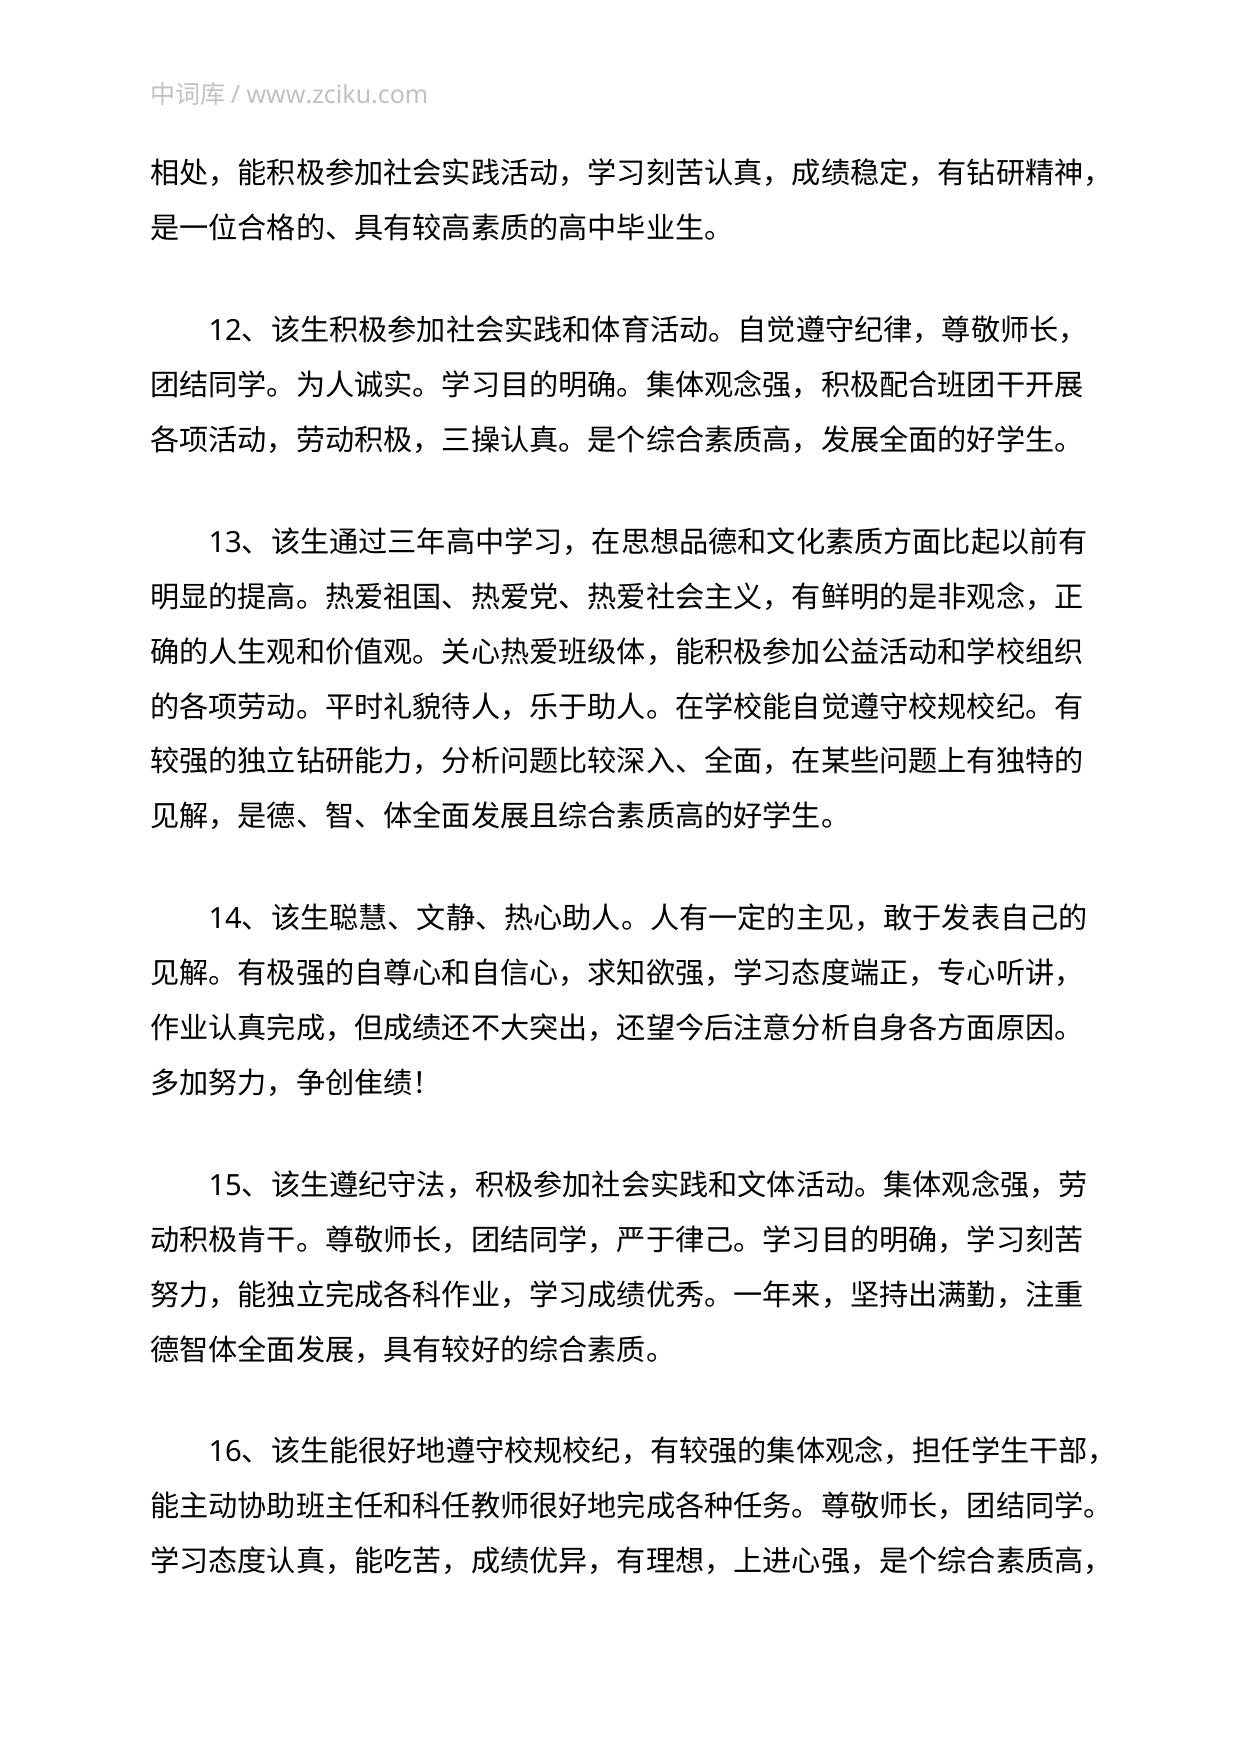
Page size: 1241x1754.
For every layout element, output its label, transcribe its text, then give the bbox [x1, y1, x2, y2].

text 15、该生遵纪守法，积极参加社会实践和文体活动。集体观念强，劳动积极肯干。尊敬师长，团结同学，严于律己。学习目的明确，学习刻苦努力，能独立完成各科作业，学习成绩优秀。一年来，坚持出满勤，注重德智体全面发展，具有较好的综合素质。 [150, 1161, 1090, 1368]
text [150, 150, 1090, 247]
text 13、该生通过三年高中学习，在思想品德和文化素质方面比起以前有明显的提高。热爱祖国、热爱党、热爱社会主义，有鲜明的是非观念，正确的人生观和价值观。关心热爱班级体，能积极参加公益活动和学校组织的各项劳动。平时礼貌待人，乐于助人。在学校能自觉遵守校规校纪。有较强的独立钻研能力，分析问题比较深入、全面，在某些问题上有独特的见解，是德、智、体全面发展且综合素质高的好学生。 [150, 518, 1090, 835]
text 14、该生聪慧、文静、热心助人。人有一定的主见，敢于发表自己的见解。有极强的自尊心和自信心，求知欲强，学习态度端正，专心听讲，作业认真完成，但成绩还不大突出，还望今后注意分析自身各方面原因。多加努力，争创隹绩！ [150, 895, 1090, 1102]
text 12、该生积极参加社会实践和体育活动。自觉遵守纪律，尊敬师长，团结同学。为人诚实。学习目的明确。集体观念强，积极配合班团干开展各项活动，劳动积极，三操认真。是个综合素质高，发展全面的好学生。 [150, 307, 1090, 459]
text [150, 1428, 1090, 1580]
